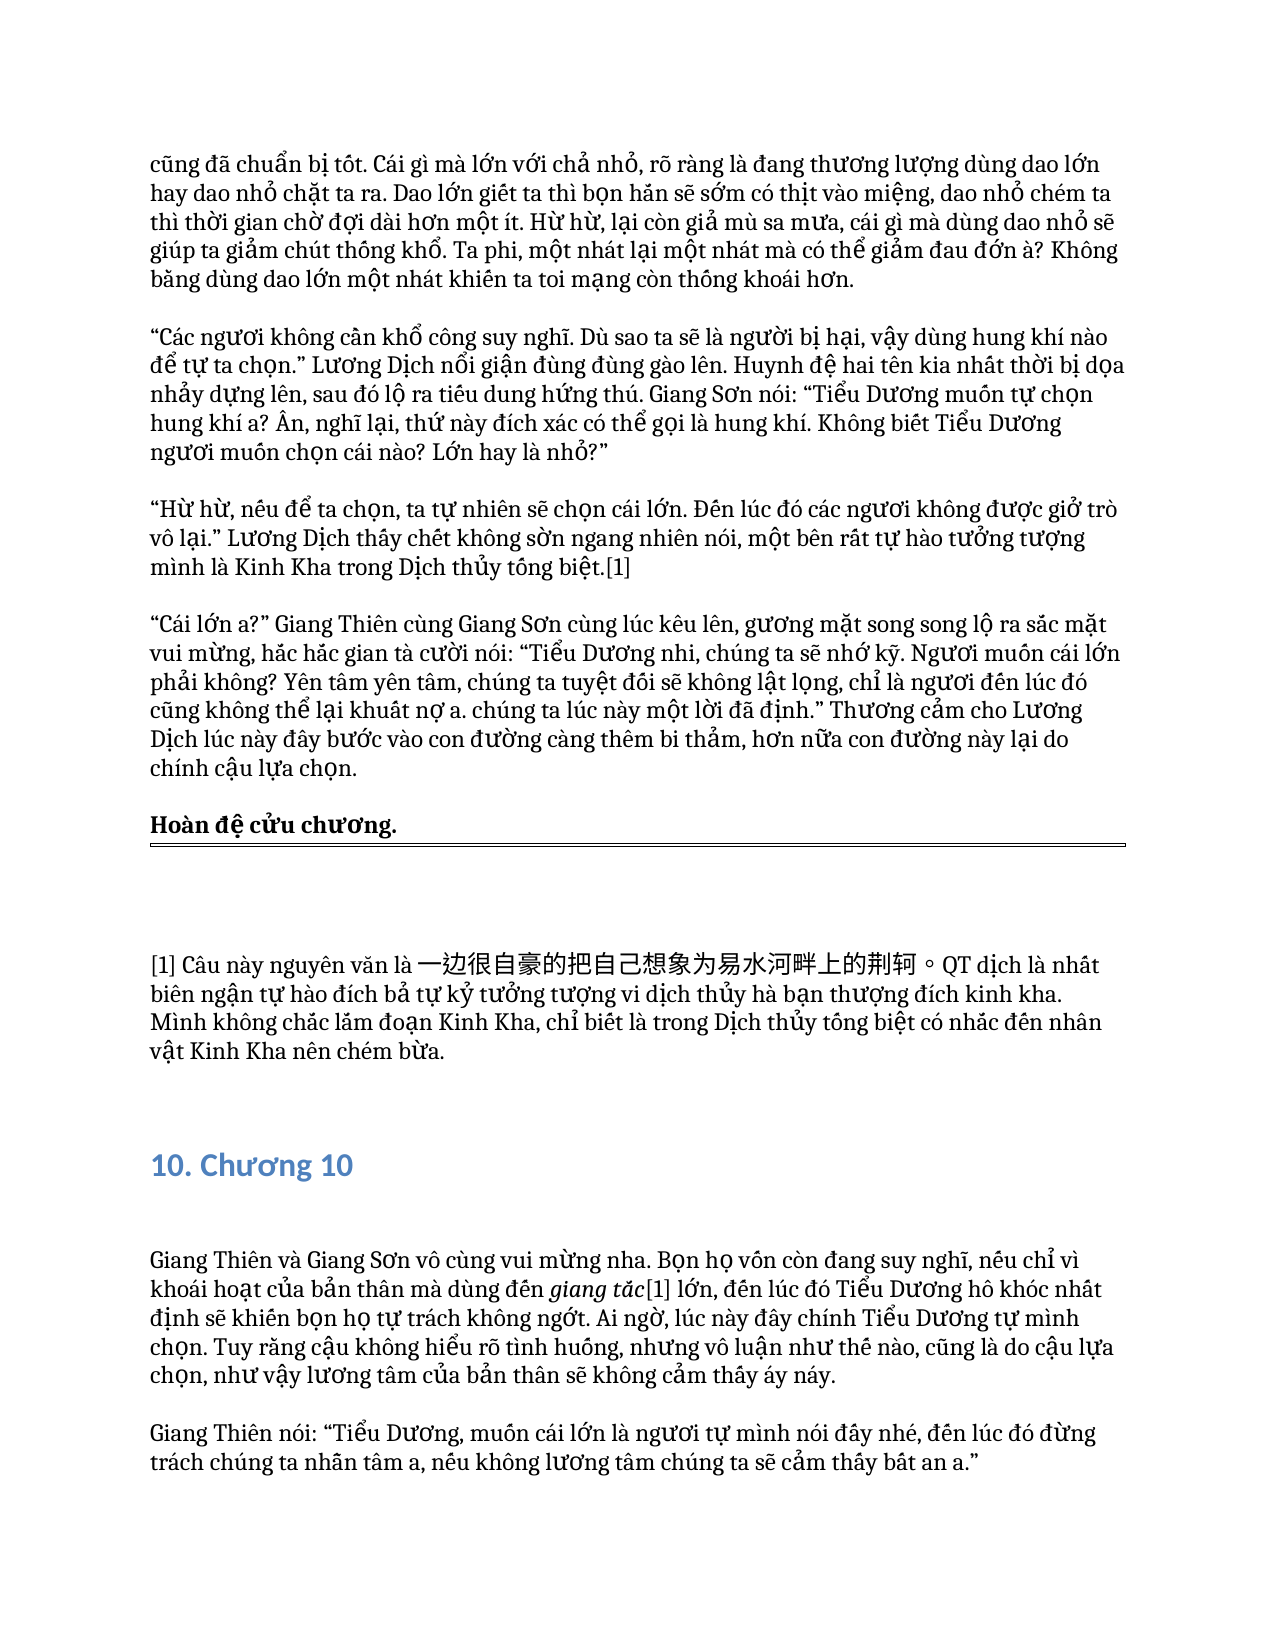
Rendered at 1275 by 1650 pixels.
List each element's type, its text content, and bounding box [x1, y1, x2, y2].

subtitle 10. Chương 10 [150, 1144, 1125, 1185]
text [1] Câu này nguyên văn là一边很自豪的把自己想象为易水河畔上的荆轲。QT dịch là nhất biên ngận tự hào đích bả tự kỷ tưởng tượng vi dịch thủy hà bạn thượng đích kinh kha. Mình không chắc lắm đoạn Kinh Kha, chỉ biết là trong Dịch thủy tống biệt có nhắc đến nhân vật Kinh Kha nên chém bừa. [150, 893, 1125, 1123]
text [150, 1189, 1125, 1476]
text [150, 150, 1125, 840]
